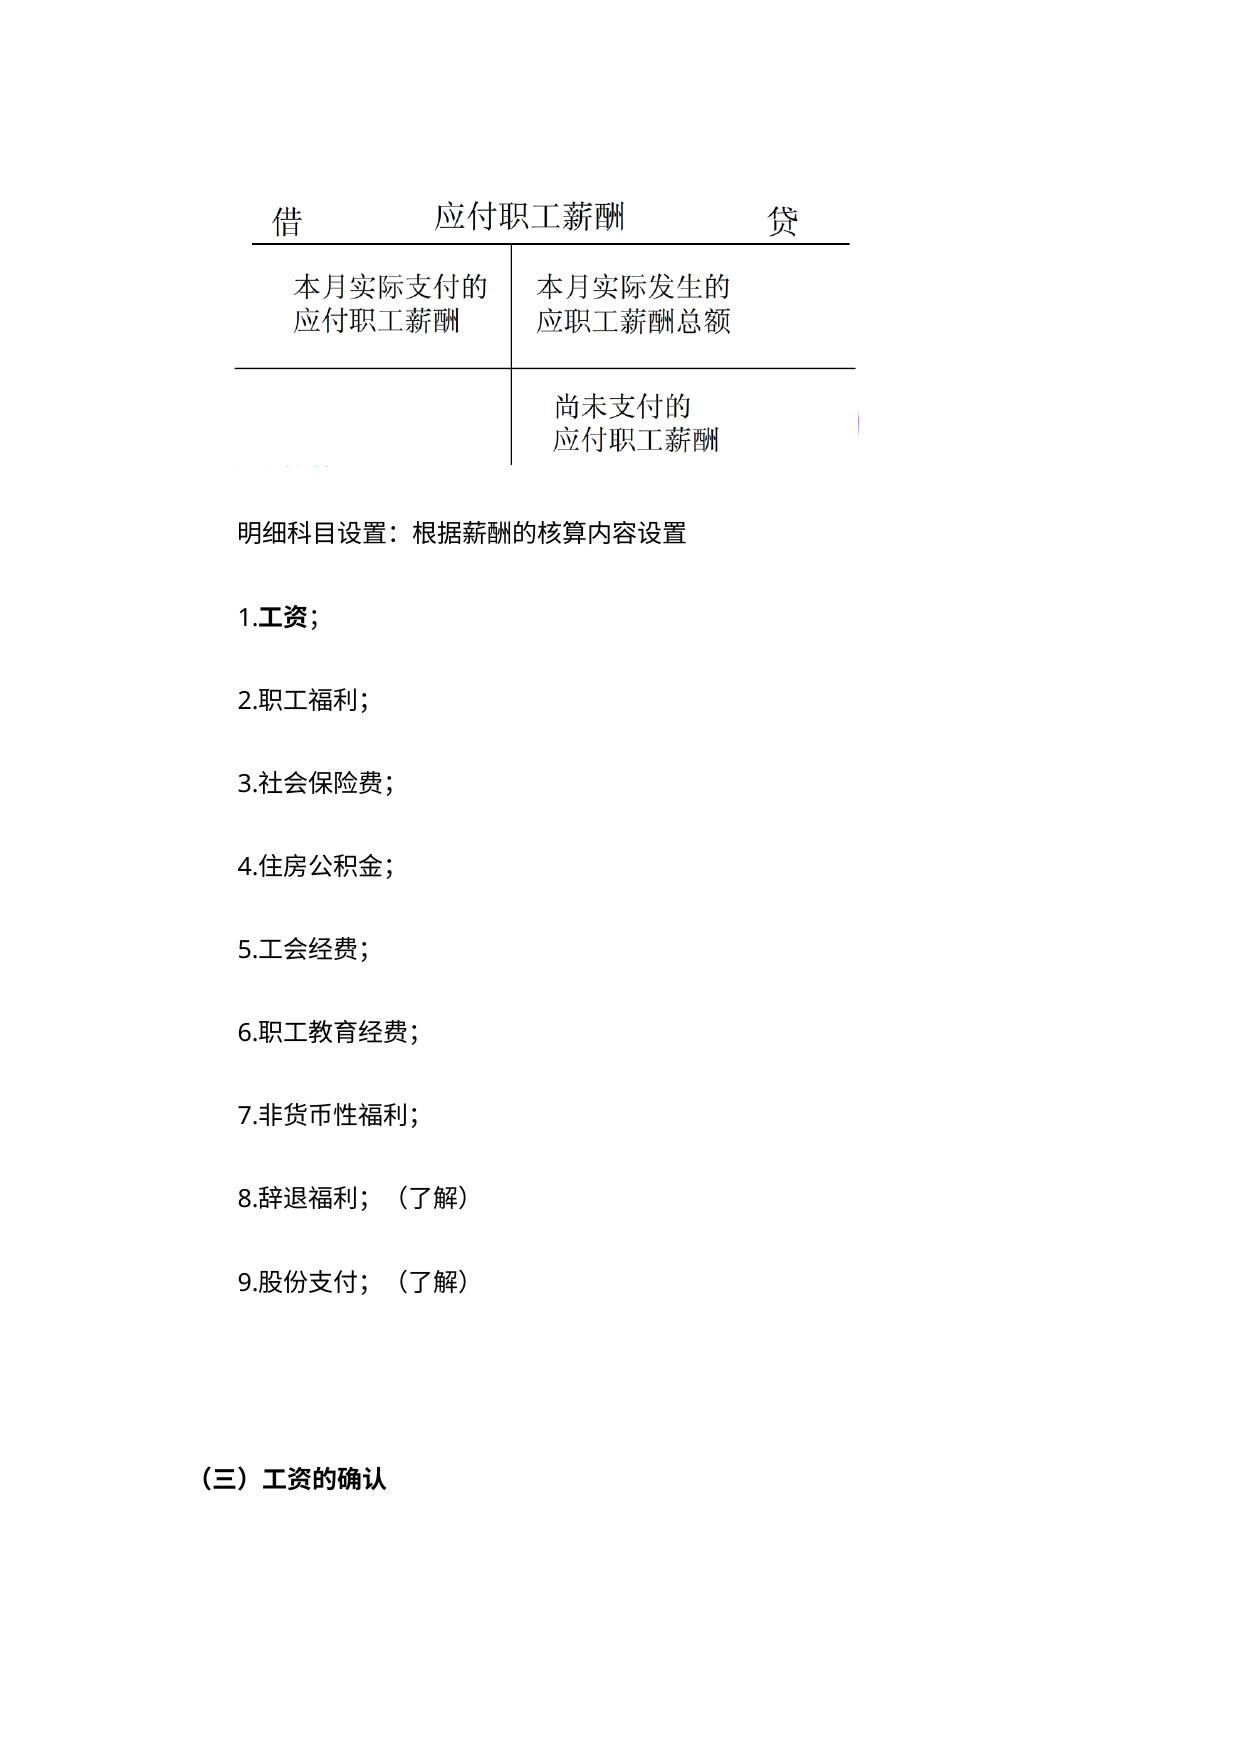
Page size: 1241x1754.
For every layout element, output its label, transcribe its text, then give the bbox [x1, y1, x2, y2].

text 5.工会经费； [187, 915, 1053, 980]
text 明细科目设置：根据薪酬的核算内容设置 [187, 499, 1053, 564]
text 6.职工教育经费； [187, 998, 1053, 1063]
text 8.辞退福利；（了解） [187, 1164, 1053, 1229]
text 1.工资； [187, 583, 1053, 648]
picture [231, 162, 859, 467]
list 工资的确认 [187, 1445, 1053, 1510]
text 7.非货币性福利； [187, 1081, 1053, 1146]
text 9.股份支付；（了解） [187, 1248, 1053, 1313]
text 3.社会保险费； [187, 749, 1053, 814]
text 2.职工福利； [187, 666, 1053, 731]
text 4.住房公积金； [187, 832, 1053, 897]
